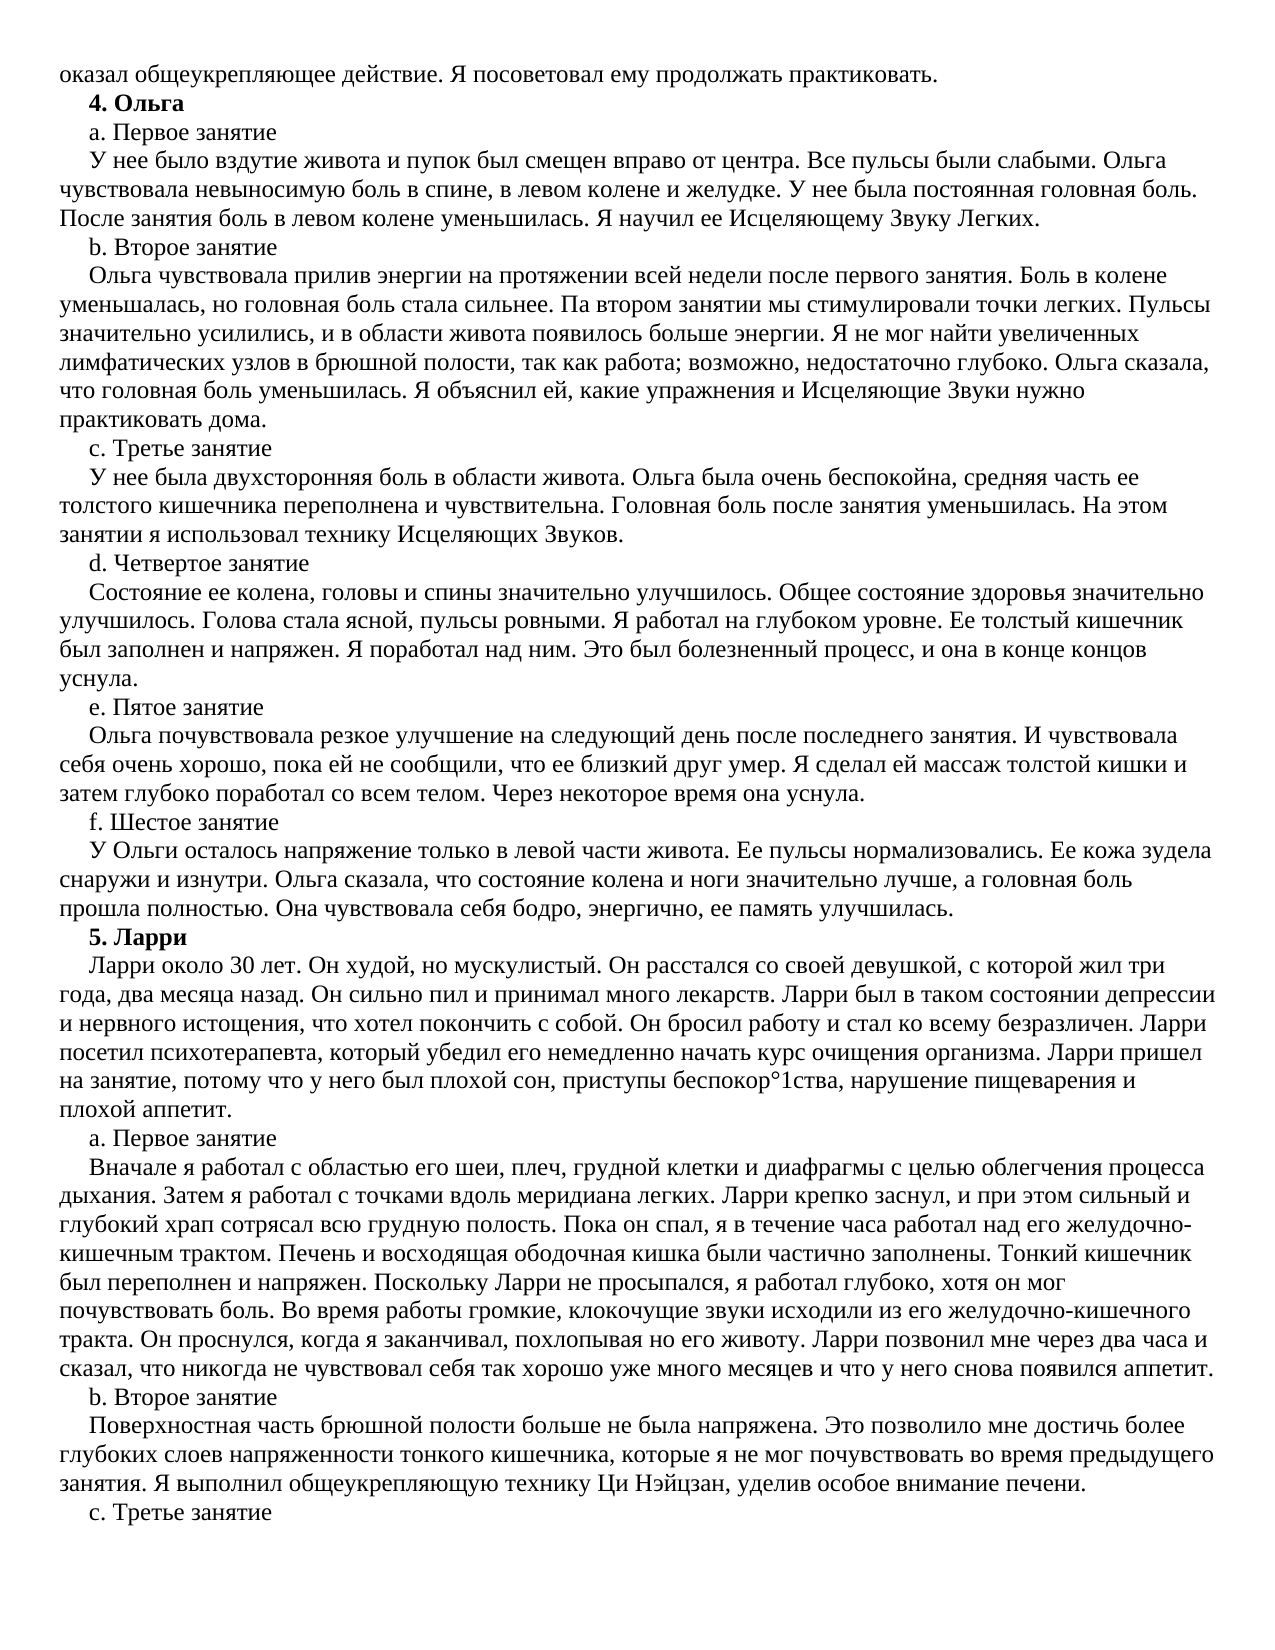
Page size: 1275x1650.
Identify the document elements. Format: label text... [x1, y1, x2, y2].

text d. Четвертое занятие [59, 548, 1216, 577]
text c. Третье занятие [59, 433, 1216, 462]
text 5. Ларри [59, 922, 1216, 950]
text Состояние ее колена, головы и спины значительно улучшилось. Общее состояние здоровья значительно улучшилось. Голова стала ясной, пульсы ровными. Я работал на глубоком уровне. Ее толстый кишечник был заполнен и напряжен. Я поработал над ним. Это был болезненный процесс, и она в конце концов уснула. [59, 577, 1216, 692]
text b. Второе занятие [59, 1382, 1216, 1410]
text c. Третье занятие [59, 1497, 1216, 1525]
text a. Первое занятие [59, 117, 1216, 145]
text Ольга чувствовала прилив энергии на протяжении всей недели после первого занятия. Боль в колене уменьшалась, но головная боль стала сильнее. Па втором занятии мы стимулировали точки легких. Пульсы значительно усилились, и в области живота появилось больше энергии. Я не мог найти увеличенных лимфатических узлов в брюшной полости, так как работа; возможно, недостаточно глубоко. Ольга сказала, что головная боль уменьшилась. Я объяснил ей, какие упражнения и Исцеляющие Звуки нужно практиковать дома. [59, 260, 1216, 433]
text Ларри около 30 лет. Он худой, но мускулистый. Он расстался со своей девушкой, с которой жил три года, два месяца назад. Он сильно пил и принимал много лекарств. Ларри был в таком состоянии депрессии и нервного истощения, что хотел покончить с собой. Он бросил работу и стал ко всему безразличен. Ларри посетил психотерапевта, который убедил его немедленно начать курс очищения организма. Ларри пришел на занятие, потому что у него был плохой сон, приступы беспокор°1ства, нарушение пищеварения и плохой аппетит. [59, 950, 1216, 1123]
text У нее была двухсторонняя боль в области живота. Ольга была очень беспокойна, средняя часть ее толстого кишечника переполнена и чувствительна. Головная боль после занятия уменьшилась. На этом занятии я использовал технику Исцеляющих Звуков. [59, 462, 1216, 548]
text 4. Ольга [59, 88, 1216, 117]
text У нее было вздутие живота и пупок был смещен вправо от центра. Все пульсы были слабыми. Ольга чувствовала невыносимую боль в спине, в левом колене и желудке. У нее была постоянная головная боль. После занятия боль в левом колене уменьшилась. Я научил ее Исцеляющему Звуку Легких. [59, 145, 1216, 232]
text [59, 59, 1216, 88]
text Ольга почувствовала резкое улучшение на следующий день после последнего занятия. И чувствовала себя очень хорошо, пока ей не сообщили, что ее близкий друг умер. Я сделал ей массаж толстой кишки и затем глубоко поработал со всем телом. Через некоторое время она уснула. [59, 720, 1216, 807]
text b. Второе занятие [59, 232, 1216, 260]
text f. Шестое занятие [59, 807, 1216, 835]
text Вначале я работал с областью его шеи, плеч, грудной клетки и диафрагмы с целью облегчения процесса дыхания. Затем я работал с точками вдоль меридиана легких. Ларри крепко заснул, и при этом сильный и глубокий храп сотрясал всю грудную полость. Пока он спал, я в течение часа работал над его желудочно-кишечным трактом. Печень и восходящая ободочная кишка были частично заполнены. Тонкий кишечник был переполнен и напряжен. Поскольку Ларри не просыпался, я работал глубоко, хотя он мог почувствовать боль. Во время работы громкие, клокочущие звуки исходили из его желудочно-кишечного тракта. Он проснулся, когда я заканчивал, похлопывая но его животу. Ларри позвонил мне через два часа и сказал, что никогда не чувствовал себя так хорошо уже много месяцев и что у него снова появился аппетит. [59, 1152, 1216, 1382]
text e. Пятое занятие [59, 692, 1216, 720]
text a. Первое занятие [59, 1123, 1216, 1152]
text Поверхностная часть брюшной полости больше не была напряжена. Это позволило мне достичь более глубоких слоев напряженности тонкого кишечника, которые я не мог почувствовать во время предыдущего занятия. Я выполнил общеукрепляющую технику Ци Нэйцзан, уделив особое внимание печени. [59, 1410, 1216, 1497]
text У Ольги осталось напряжение только в левой части живота. Ее пульсы нормализовались. Ее кожа зудела снаружи и изнутри. Ольга сказала, что состояние колена и ноги значительно лучше, а головная боль прошла полностью. Она чувствовала себя бодро, энергично, ее память улучшилась. [59, 835, 1216, 922]
